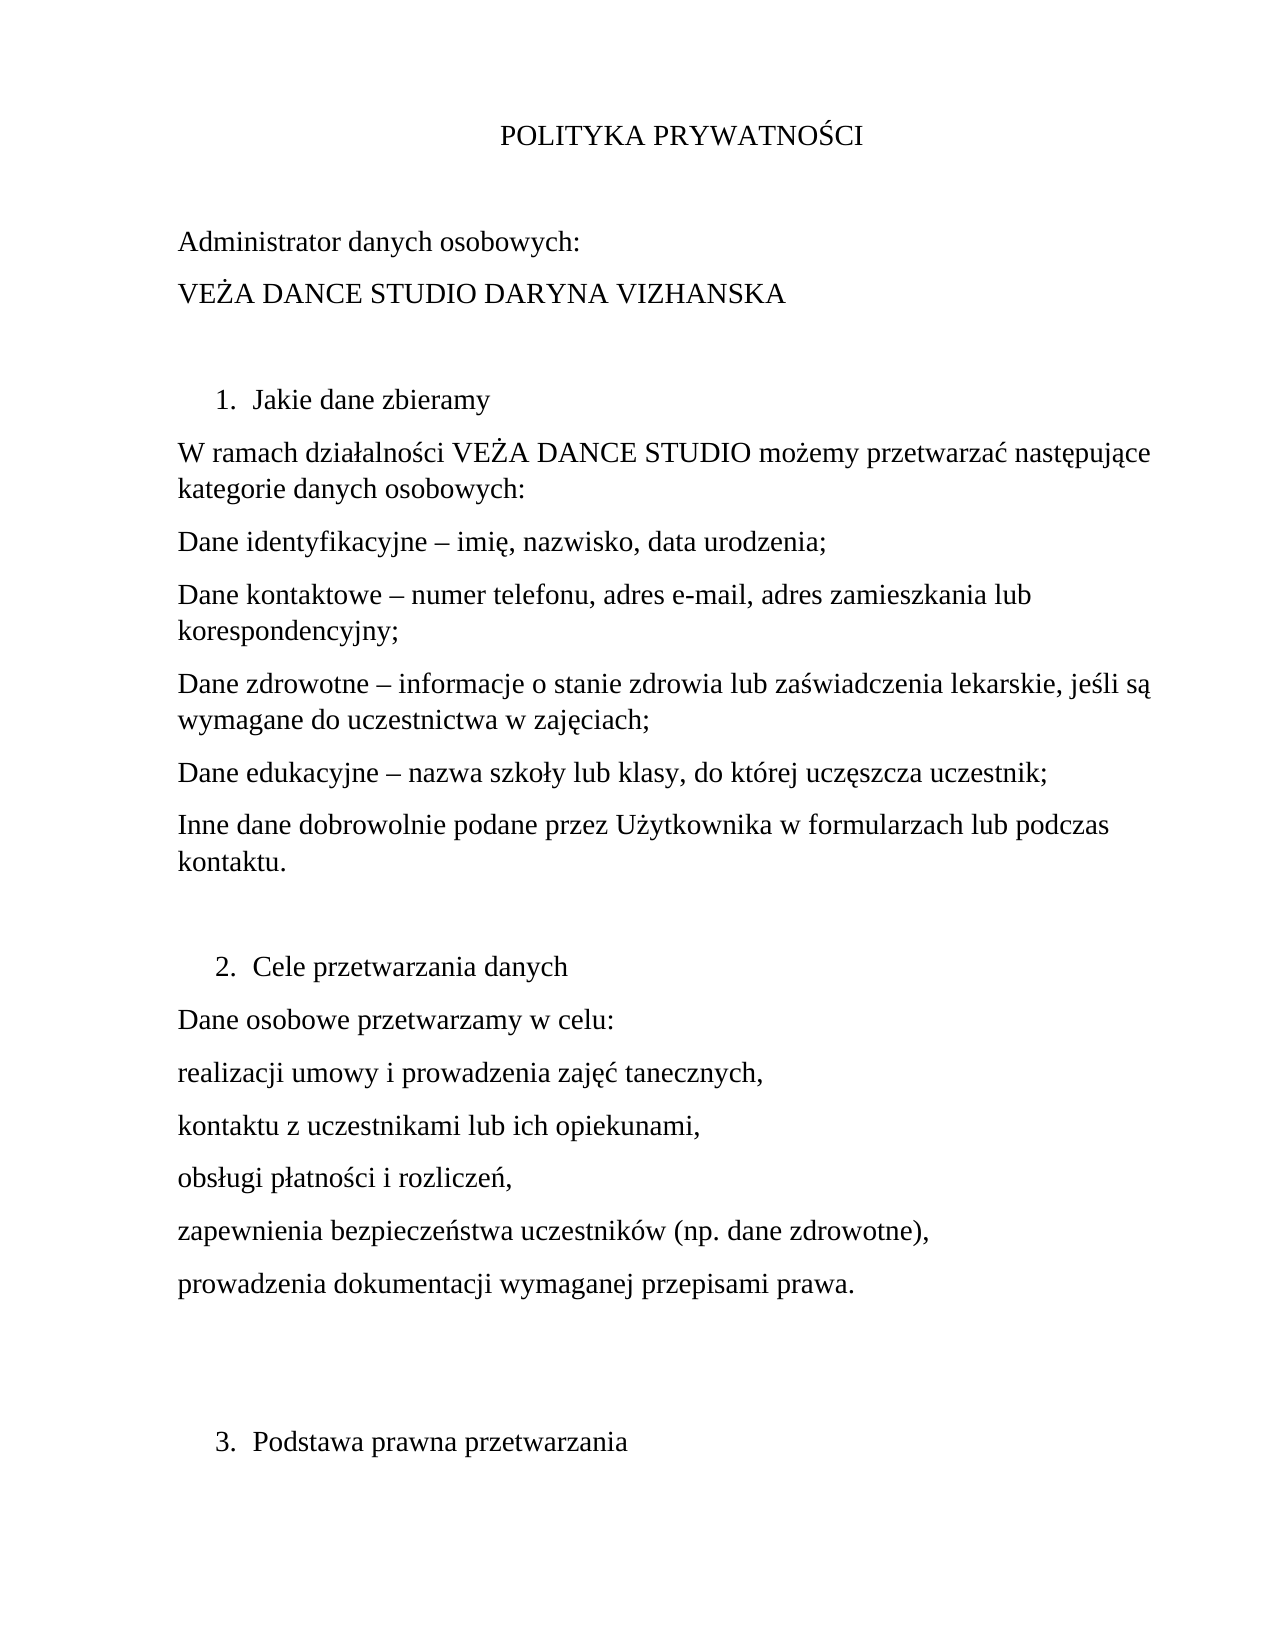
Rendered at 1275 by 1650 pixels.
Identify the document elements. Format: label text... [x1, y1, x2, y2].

text Dane osobowe przetwarzamy w celu: [177, 1002, 1186, 1036]
text realizacji umowy i prowadzenia zajęć tanecznych, [177, 1055, 1186, 1088]
text kontaktu z uczestnikami lub ich opiekunami, [177, 1108, 1186, 1141]
list Podstawa prawna przetwarzania [215, 1424, 1186, 1458]
text zapewnienia bezpieczeństwa uczestników (np. dane zdrowotne), [177, 1213, 1186, 1247]
text Dane identyfikacyjne – imię, nazwisko, data urodzenia; [177, 524, 1186, 557]
text VEŻA DANCE STUDIO DARYNA VIZHANSKA [177, 277, 1186, 310]
text Inne dane dobrowolnie podane przez Użytkownika w formularzach lub podczas kontaktu. [177, 807, 1186, 877]
text Dane zdrowotne – informacje o stanie zdrowia lub zaświadczenia lekarskie, jeśli są wymagane do uczestnictwa w zajęciach; [177, 666, 1186, 735]
text prowadzenia dokumentacji wymaganej przepisami prawa. [177, 1266, 1186, 1300]
list Jakie dane zbieramy [215, 382, 1186, 416]
list Cele przetwarzania danych [215, 949, 1186, 983]
text obsługi płatności i rozliczeń, [177, 1161, 1186, 1194]
text Dane kontaktowe – numer telefonu, adres e-mail, adres zamieszkania lub korespondencyjny; [177, 577, 1186, 646]
text POLITYKA PRYWATNOŚCI [177, 118, 1186, 152]
text W ramach działalności VEŻA DANCE STUDIO możemy przetwarzać następujące kategorie danych osobowych: [177, 435, 1186, 505]
text Dane edukacyjne – nazwa szkoły lub klasy, do której uczęszcza uczestnik; [177, 755, 1186, 788]
text Administrator danych osobowych: [177, 224, 1186, 257]
